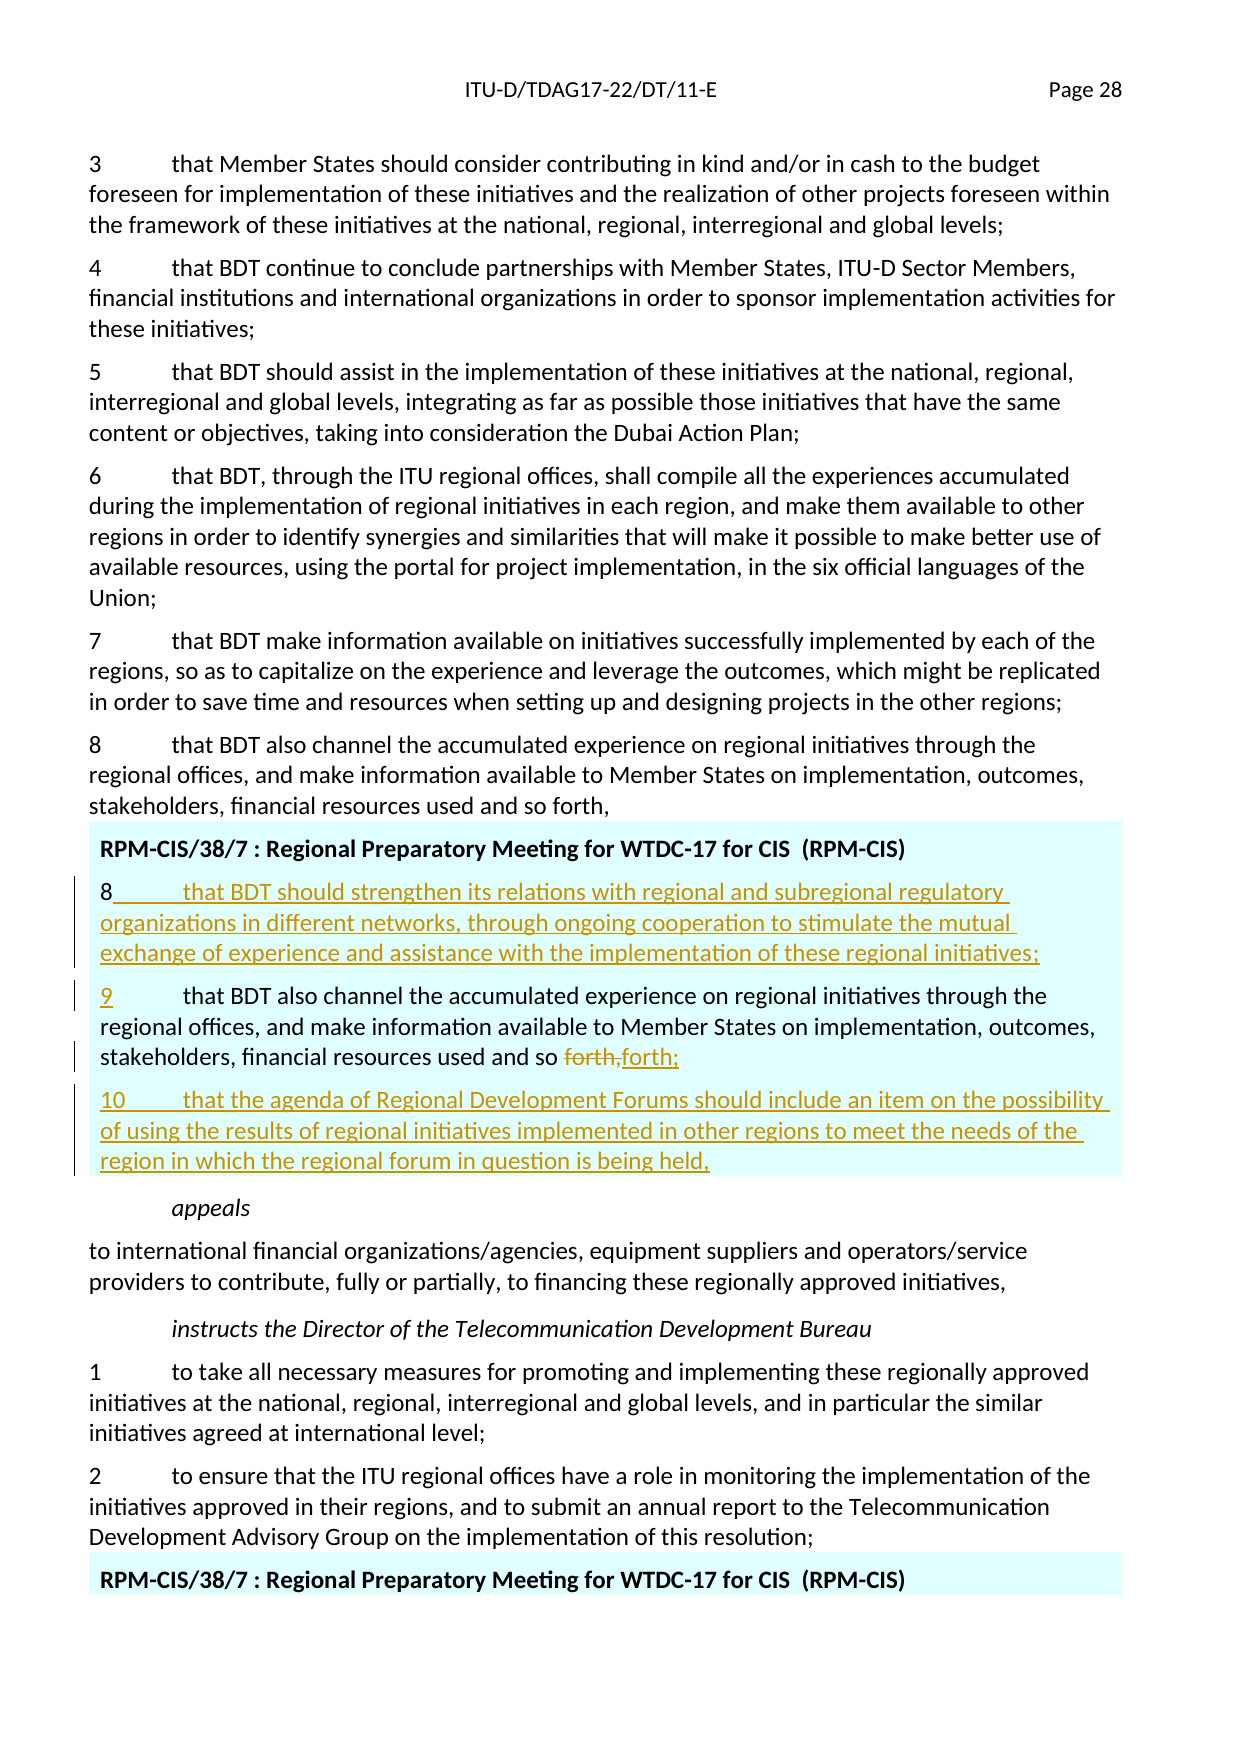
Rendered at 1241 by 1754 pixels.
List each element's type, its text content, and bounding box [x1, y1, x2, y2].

text 3 that Member States should consider contributing in kind and/or in cash to the budget foreseen for implementation of these initiatives and the realization of other projects foreseen within the framework of these initiatives at the national, regional, interregional and global levels; [89, 148, 1122, 239]
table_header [89, 1552, 1122, 1595]
text 6 that BDT, through the ITU regional offices, shall compile all the experiences accumulated during the implementation of regional initiatives in each region, and make them available to other regions in order to identify synergies and similarities that will make it possible to make better use of available resources, using the portal for project implementation, in the six official languages of the Union; [89, 460, 1122, 612]
table_header RPM-CIS/38/7 : Regional Preparatory Meeting for WTDC-17 for CIS (RPM-CIS) 8 that BDT also channel the accumulated experience on regional initiatives through the regional offices, and make information available to Member States on implementation, outcomes, stakeholders, financial resources used and so [89, 821, 1122, 1176]
text 2 to ensure that the ITU regional offices have a role in monitoring the implementation of the initiatives approved in their regions, and to submit an annual report to the Telecommunication Development Advisory Group on the implementation of this resolution; [89, 1460, 1122, 1552]
text 8 that BDT also channel the accumulated experience on regional initiatives through the regional offices, and make information available to Member States on implementation, outcomes, stakeholders, financial resources used and so forth, [89, 729, 1122, 821]
text 1 to take all necessary measures for promoting and implementing these regionally approved initiatives at the national, regional, interregional and global levels, and in particular the similar initiatives agreed at international level; [89, 1356, 1122, 1448]
text 7 that BDT make information available on initiatives successfully implemented by each of the regions, so as to capitalize on the experience and leverage the outcomes, which might be replicated in order to save time and resources when setting up and designing projects in the other regions; [89, 625, 1122, 717]
text to international financial organizations/agencies, equipment suppliers and operators/service providers to contribute, fully or partially, to financing these regionally approved initiatives, [89, 1236, 1122, 1297]
text 4 that BDT continue to conclude partnerships with Member States, ITU-D Sector Members, financial institutions and international organizations in order to sponsor implementation activities for these initiatives; [89, 252, 1122, 343]
text 5 that BDT should assist in the implementation of these initiatives at the national, regional, interregional and global levels, integrating as far as possible those initiatives that have the same content or objectives, taking into consideration the Dubai Action Plan; [89, 356, 1122, 447]
text instructs the Director of the Telecommunication Development Bureau [171, 1313, 1122, 1344]
text appeals [171, 1192, 1122, 1223]
